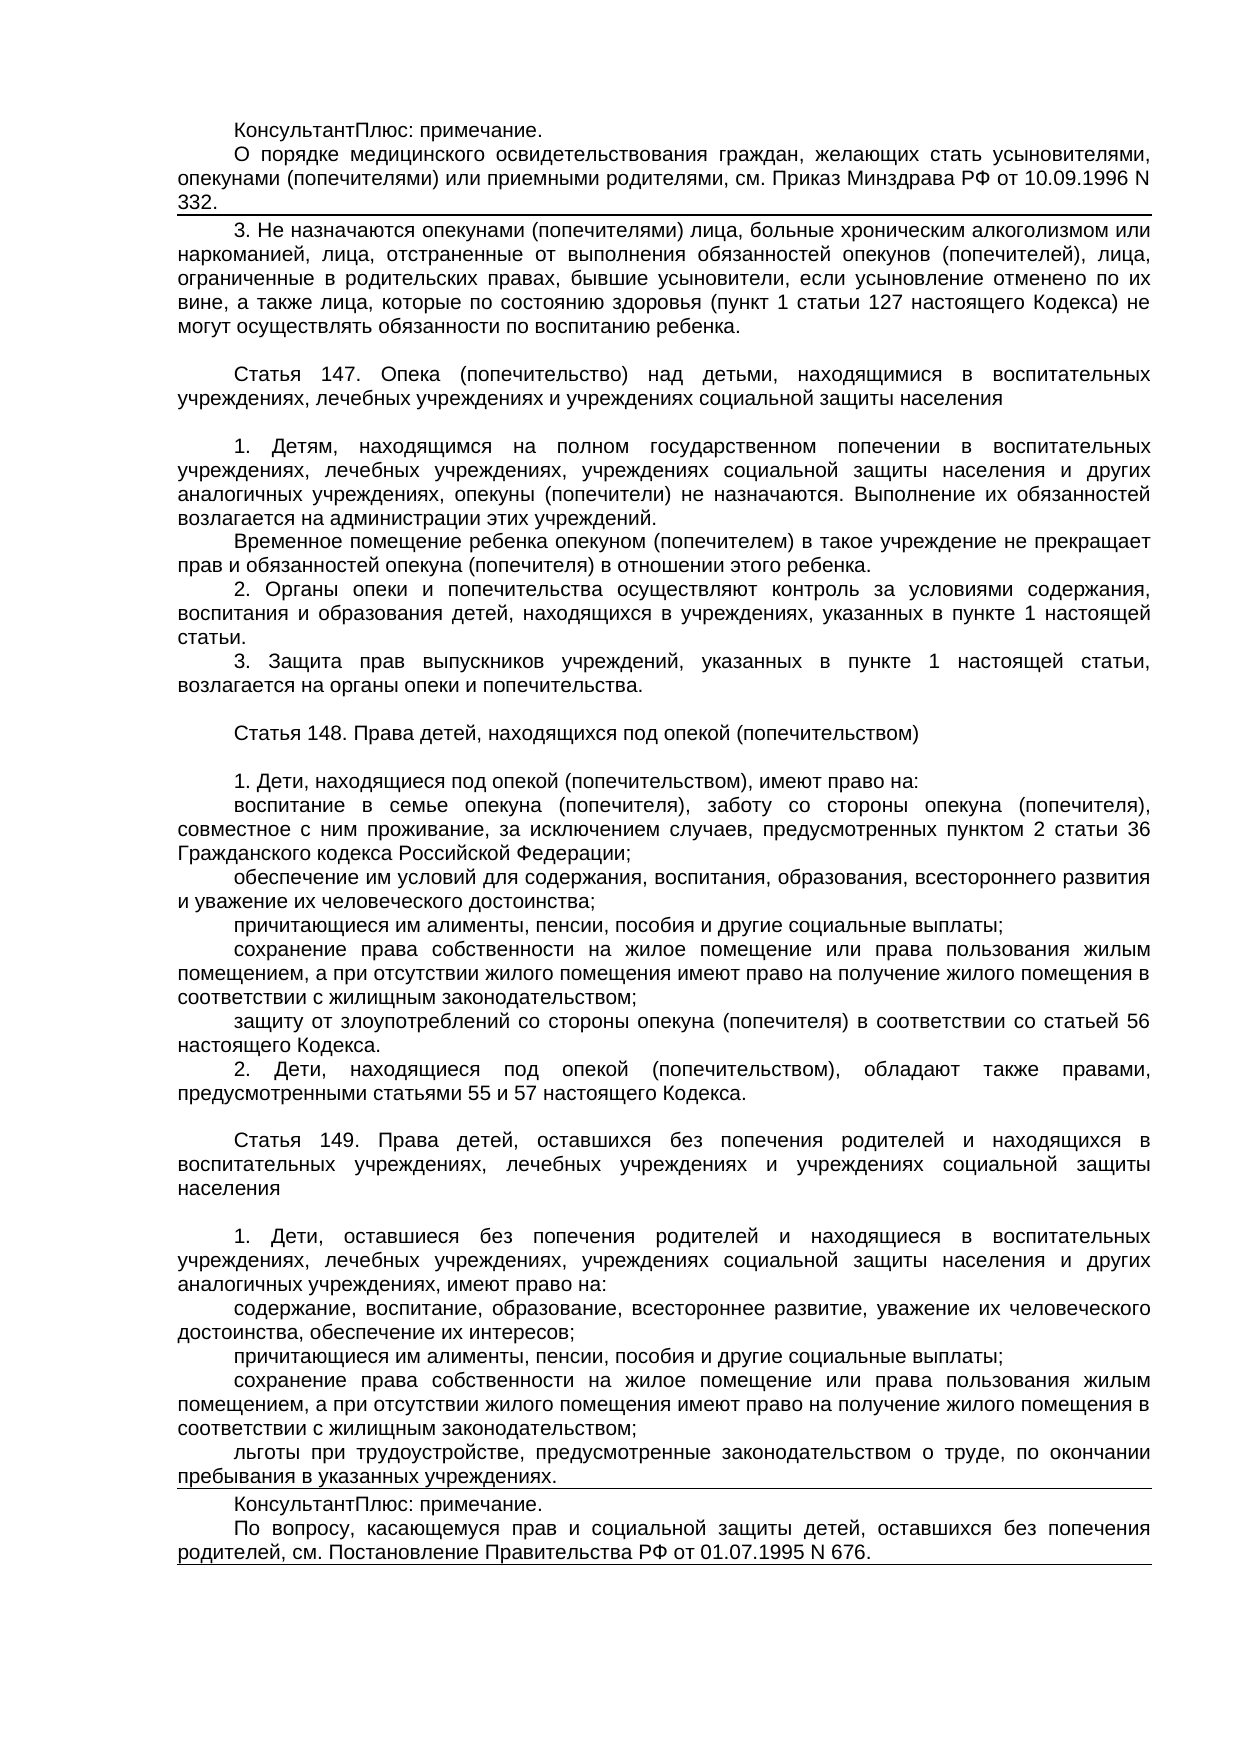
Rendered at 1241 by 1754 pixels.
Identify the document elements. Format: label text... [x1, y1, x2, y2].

text По вопросу, касающемуся прав и социальной защиты детей, оставшихся без попечения родителей, см. Постановление Правительства РФ от 01.07.1995 N 676. [177, 1516, 1152, 1563]
text 1. Дети, находящиеся под опекой (попечительством), имеют право на: [177, 769, 1152, 793]
text Временное помещение ребенка опекуном (попечителем) в такое учреждение не прекращает прав и обязанностей опекуна (попечителя) в отношении этого ребенка. [177, 529, 1152, 577]
text КонсультантПлюс: примечание. [177, 118, 1152, 142]
text КонсультантПлюс: примечание. [177, 1492, 1152, 1516]
text Статья 149. Права детей, оставшихся без попечения родителей и находящихся в воспитательных учреждениях, лечебных учреждениях и учреждениях социальной защиты населения [177, 1128, 1152, 1200]
text О порядке медицинского освидетельствования граждан, желающих стать усыновителями, опекунами (попечителями) или приемными родителями, см. Приказ Минздрава РФ от 10.09.1996 N 332. [177, 142, 1152, 214]
text причитающиеся им алименты, пенсии, пособия и другие социальные выплаты; [177, 913, 1152, 937]
text защиту от злоупотреблений со стороны опекуна (попечителя) в соответствии со статьей 56 настоящего Кодекса. [177, 1008, 1152, 1056]
text содержание, воспитание, образование, всестороннее развитие, уважение их человеческого достоинства, обеспечение их интересов; [177, 1296, 1152, 1344]
text 2. Дети, находящиеся под опекой (попечительством), обладают также правами, предусмотренными статьями 55 и 57 настоящего Кодекса. [177, 1056, 1152, 1104]
text сохранение права собственности на жилое помещение или права пользования жилым помещением, а при отсутствии жилого помещения имеют право на получение жилого помещения в соответствии с жилищным законодательством; [177, 1368, 1152, 1440]
text сохранение права собственности на жилое помещение или права пользования жилым помещением, а при отсутствии жилого помещения имеют право на получение жилого помещения в соответствии с жилищным законодательством; [177, 937, 1152, 1008]
text Статья 148. Права детей, находящихся под опекой (попечительством) [177, 721, 1152, 745]
text 2. Органы опеки и попечительства осуществляют контроль за условиями содержания, воспитания и образования детей, находящихся в учреждениях, указанных в пункте 1 настоящей статьи. [177, 577, 1152, 649]
text Статья 147. Опека (попечительство) над детьми, находящимися в воспитательных учреждениях, лечебных учреждениях и учреждениях социальной защиты населения [177, 362, 1152, 409]
text 1. Дети, оставшиеся без попечения родителей и находящиеся в воспитательных учреждениях, лечебных учреждениях, учреждениях социальной защиты населения и других аналогичных учреждениях, имеют право на: [177, 1224, 1152, 1296]
text обеспечение им условий для содержания, воспитания, образования, всестороннего развития и уважение их человеческого достоинства; [177, 865, 1152, 913]
text 3. Защита прав выпускников учреждений, указанных в пункте 1 настоящей статьи, возлагается на органы опеки и попечительства. [177, 649, 1152, 697]
text льготы при трудоустройстве, предусмотренные законодательством о труде, по окончании пребывания в указанных учреждениях. [177, 1440, 1152, 1488]
text 3. Не назначаются опекунами (попечителями) лица, больные хроническим алкоголизмом или наркоманией, лица, отстраненные от выполнения обязанностей опекунов (попечителей), лица, ограниченные в родительских правах, бывшие усыновители, если усыновление отменено по их вине, а также лица, которые по состоянию здоровья (пункт 1 статьи 127 настоящего Кодекса) не могут осуществлять обязанности по воспитанию ребенка. [177, 218, 1152, 338]
text воспитание в семье опекуна (попечителя), заботу со стороны опекуна (попечителя), совместное с ним проживание, за исключением случаев, предусмотренных пунктом 2 статьи 36 Гражданского кодекса Российской Федерации; [177, 793, 1152, 865]
text причитающиеся им алименты, пенсии, пособия и другие социальные выплаты; [177, 1344, 1152, 1368]
text 1. Детям, находящимся на полном государственном попечении в воспитательных учреждениях, лечебных учреждениях, учреждениях социальной защиты населения и других аналогичных учреждениях, опекуны (попечители) не назначаются. Выполнение их обязанностей возлагается на администрации этих учреждений. [177, 433, 1152, 529]
